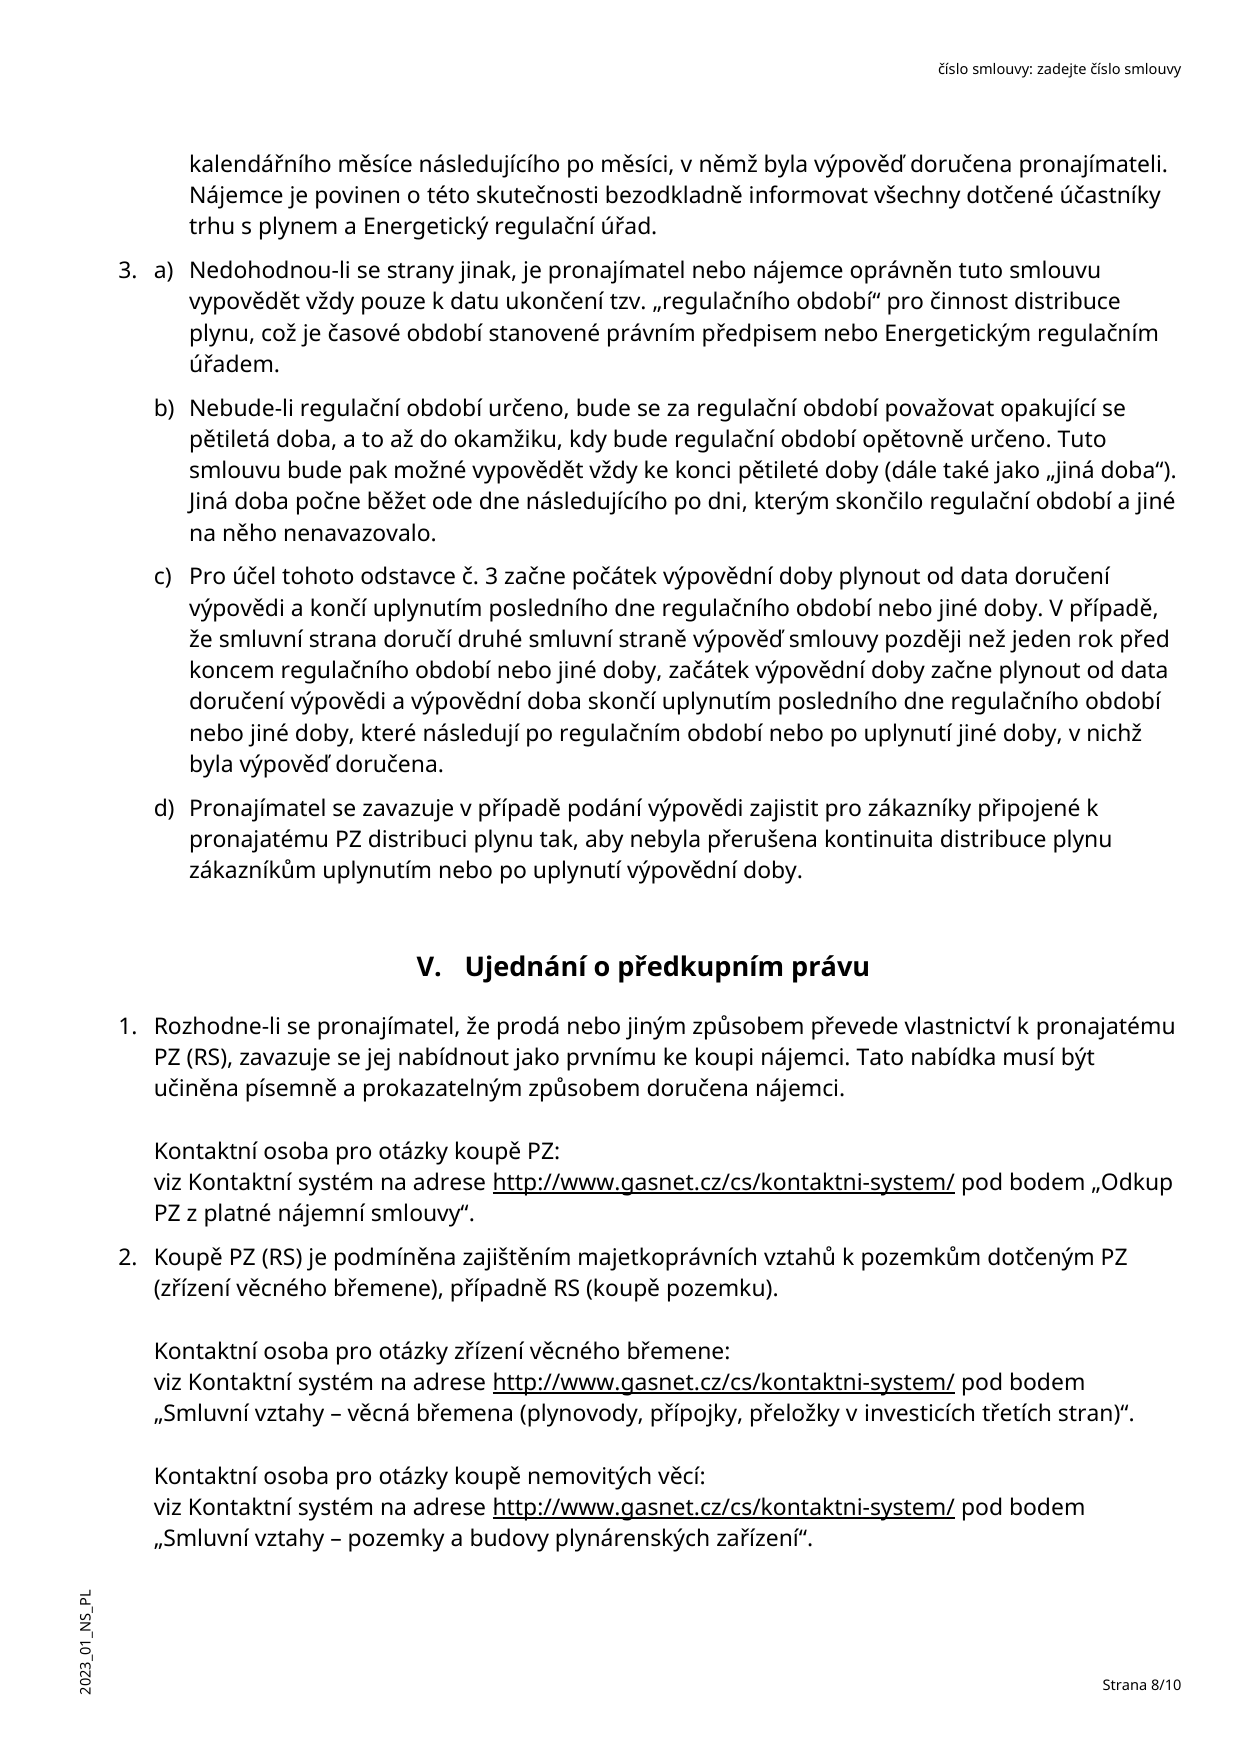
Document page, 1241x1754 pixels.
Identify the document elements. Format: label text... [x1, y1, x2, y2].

text Rozhodne-li se pronajímatel, že prodá nebo jiným způsobem převede vlastnictví k pronajatému PZ (RS), zavazuje se jej nabídnout jako prvnímu ke koupi nájemci. Tato nabídka musí být učiněna písemně a prokazatelným způsobem doručena nájemci. Kontaktní osoba pro otázky koupě PZ: viz Kontaktní systém na adrese http://www.gasnet.cz/cs/kontaktni-system/ pod bodem „Odkup PZ z platné nájemní smlouvy“. [118, 1009, 1181, 1228]
subtitle Ujednání o předkupním právu [118, 948, 1181, 984]
table_header [118, 254, 153, 898]
text Koupě PZ (RS) je podmíněna zajištěním majetkoprávních vztahů k pozemkům dotčeným PZ (zřízení věcného břemene), případně RS (koupě pozemku). Kontaktní osoba pro otázky zřízení věcného břemene: viz Kontaktní systém na adrese http://www.gasnet.cz/cs/kontaktni-system/ pod bodem „Smluvní vztahy – věcná břemena (plynovody, přípojky, přeložky v investicích třetích stran)“. Kontaktní osoba pro otázky koupě nemovitých věcí: viz Kontaktní systém na adrese http://www.gasnet.cz/cs/kontaktni-system/ pod bodem „Smluvní vztahy – pozemky a budovy plynárenských zařízení“. [118, 1241, 1181, 1553]
table_header Nedohodnou-li se strany jinak, je pronajímatel nebo nájemce oprávněn tuto smlouvu vypovědět vždy pouze k datu ukončení tzv. „regulačního období“ pro činnost distribuce plynu, což je časové období stanovené právním předpisem nebo Energetickým regulačním úřadem. Nebude-li regulační období určeno, bude se za regulační období považovat opakující se pětiletá doba, a to až do okamžiku, kdy bude regulační období opětovně určeno. Tuto smlouvu bude pak možné vypovědět vždy ke konci pětileté doby (dále také jako „jiná doba“). Jiná doba počne běžet ode dne následujícího po dni, kterým skončilo regulační období a jiné na něho nenavazovalo. Pro účel tohoto odstavce č. 3 začne počátek výpovědní doby plynout od data doručení výpovědi a končí uplynutím posledního dne regulačního období nebo jiné doby. V případě, že smluvní strana doručí druhé smluvní straně výpověď smlouvy později než jeden rok před koncem regulačního období nebo jiné doby, začátek výpovědní doby začne plynout od data doručení výpovědi a výpovědní doba skončí uplynutím posledního dne regulačního období nebo jiné doby, které následují po regulačním období nebo po uplynutí jiné doby, v nichž byla výpověď doručena. Pronajímatel se zavazuje v případě podání výpovědi zajistit pro zákazníky připojené k pronajatému PZ distribuci plynu tak, aby nebyla přerušena kontinuita distribuce plynu zákazníkům uplynutím nebo po uplynutí výpovědní doby. [154, 254, 1181, 898]
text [153, 148, 1181, 241]
